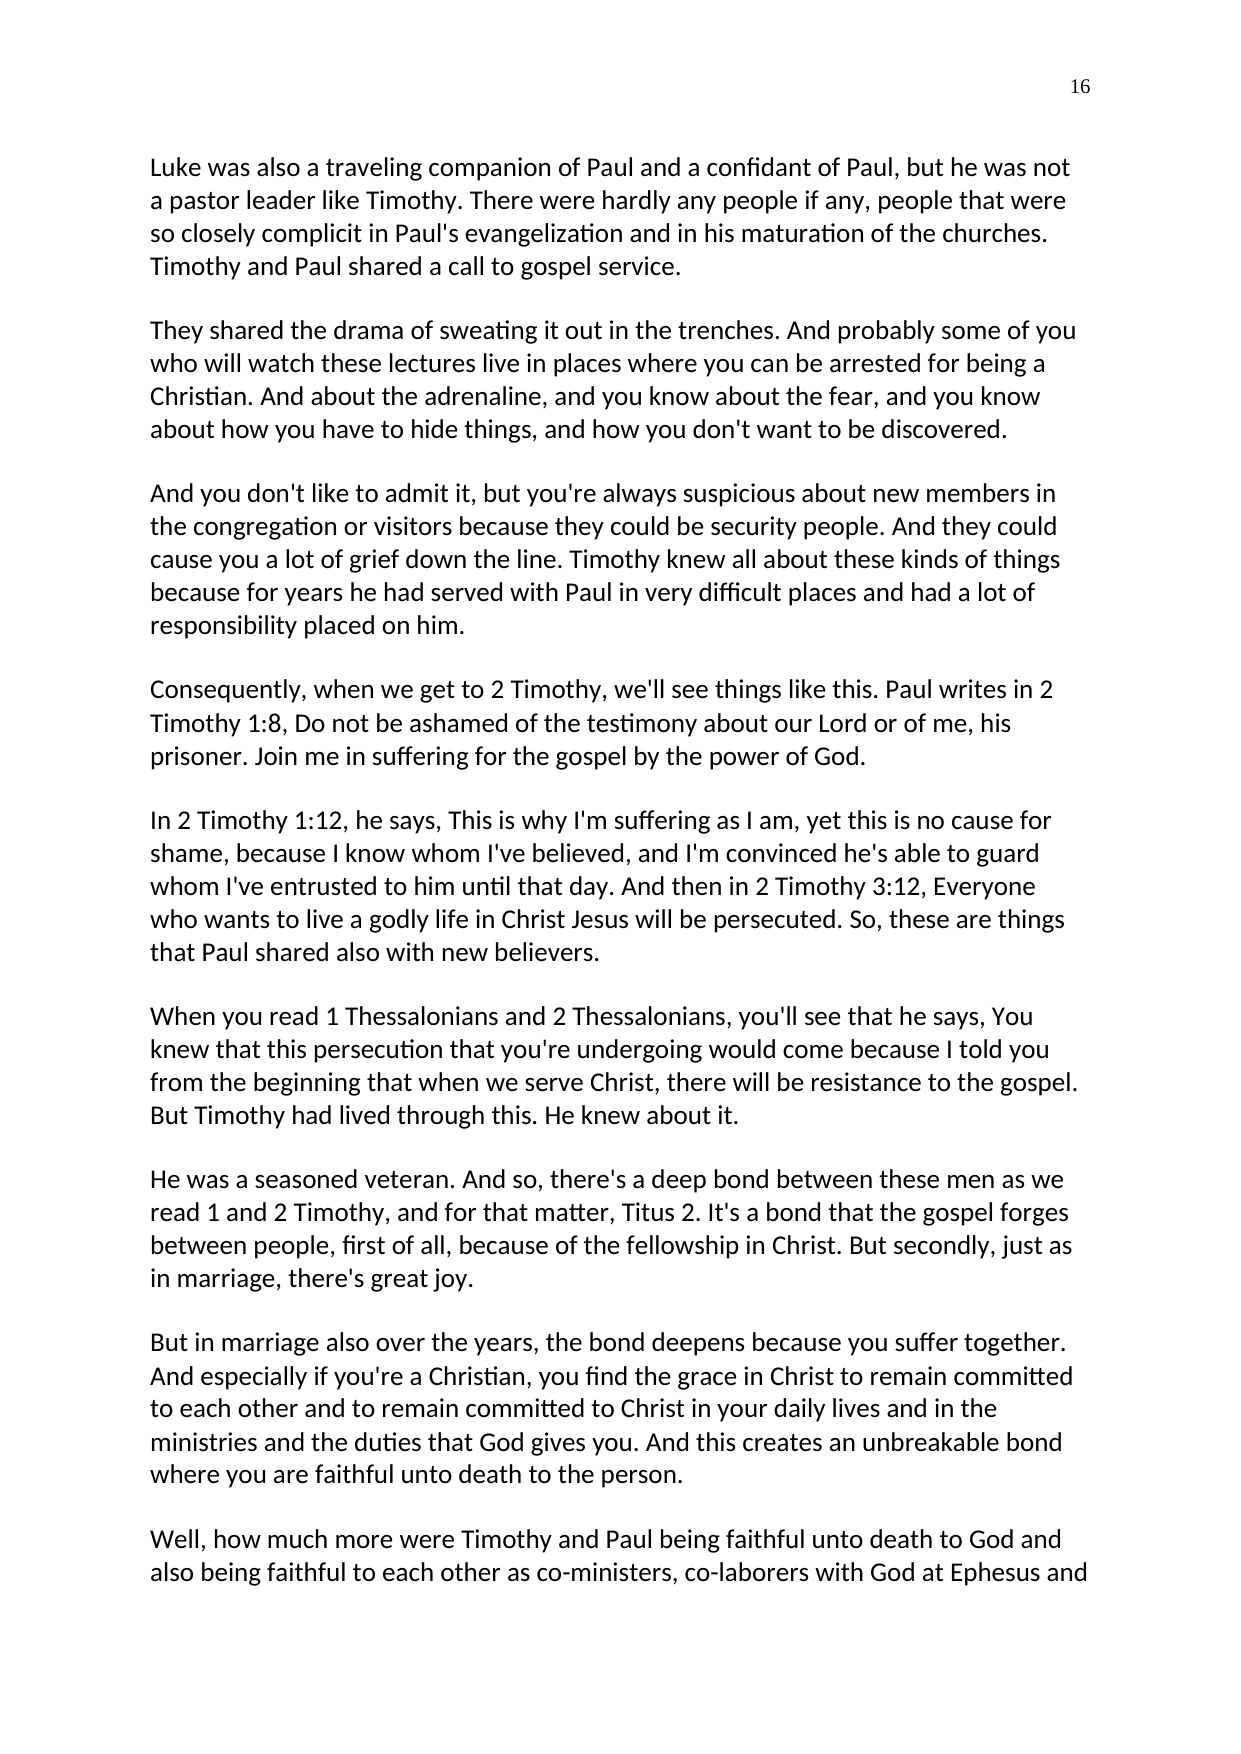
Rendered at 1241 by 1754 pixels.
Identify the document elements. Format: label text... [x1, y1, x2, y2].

text Consequently, when we get to 2 Timothy, we'll see things like this. Paul writes in 2 Timothy 1:8, Do not be ashamed of the testimony about our Lord or of me, his prisoner. Join me in suffering for the gospel by the power of God. [150, 673, 1090, 772]
text And you don't like to admit it, but you're always suspicious about new members in the congregation or visitors because they could be security people. And they could cause you a lot of grief down the line. Timothy knew all about these kinds of things because for years he had served with Paul in very difficult places and had a lot of responsibility placed on him. [150, 476, 1090, 642]
text Luke was also a traveling companion of Paul and a confidant of Paul, but he was not a pastor leader like Timothy. There were hardly any people if any, people that were so closely complicit in Paul's evangelization and in his maturation of the churches. Timothy and Paul shared a call to gospel service. [150, 150, 1090, 282]
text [150, 1522, 1090, 1588]
text They shared the drama of sweating it out in the trenches. And probably some of you who will watch these lectures live in places where you can be arrested for being a Christian. And about the adrenaline, and you know about the fear, and you know about how you have to hide things, and how you don't want to be discovered. [150, 313, 1090, 445]
text In 2 Timothy 1:12, he says, This is why I'm suffering as I am, yet this is no cause for shame, because I know whom I've believed, and I'm convinced he's able to guard whom I've entrusted to him until that day. And then in 2 Timothy 3:12, Everyone who wants to live a godly life in Christ Jesus will be persecuted. So, these are things that Paul shared also with new believers. [150, 803, 1090, 968]
text When you read 1 Thessalonians and 2 Thessalonians, you'll see that he says, You knew that this persecution that you're undergoing would come because I told you from the beginning that when we serve Christ, there will be resistance to the gospel. But Timothy had lived through this. He knew about it. [150, 999, 1090, 1131]
text But in marriage also over the years, the bond deepens because you suffer together. And especially if you're a Christian, you find the grace in Christ to remain committed to each other and to remain committed to Christ in your daily lives and in the ministries and the duties that God gives you. And this creates an unbreakable bond where you are faithful unto death to the person. [150, 1326, 1090, 1491]
text He was a seasoned veteran. And so, there's a deep bond between these men as we read 1 and 2 Timothy, and for that matter, Titus 2. It's a bond that the gospel forges between people, first of all, because of the fellowship in Christ. But secondly, just as in marriage, there's great joy. [150, 1162, 1090, 1294]
